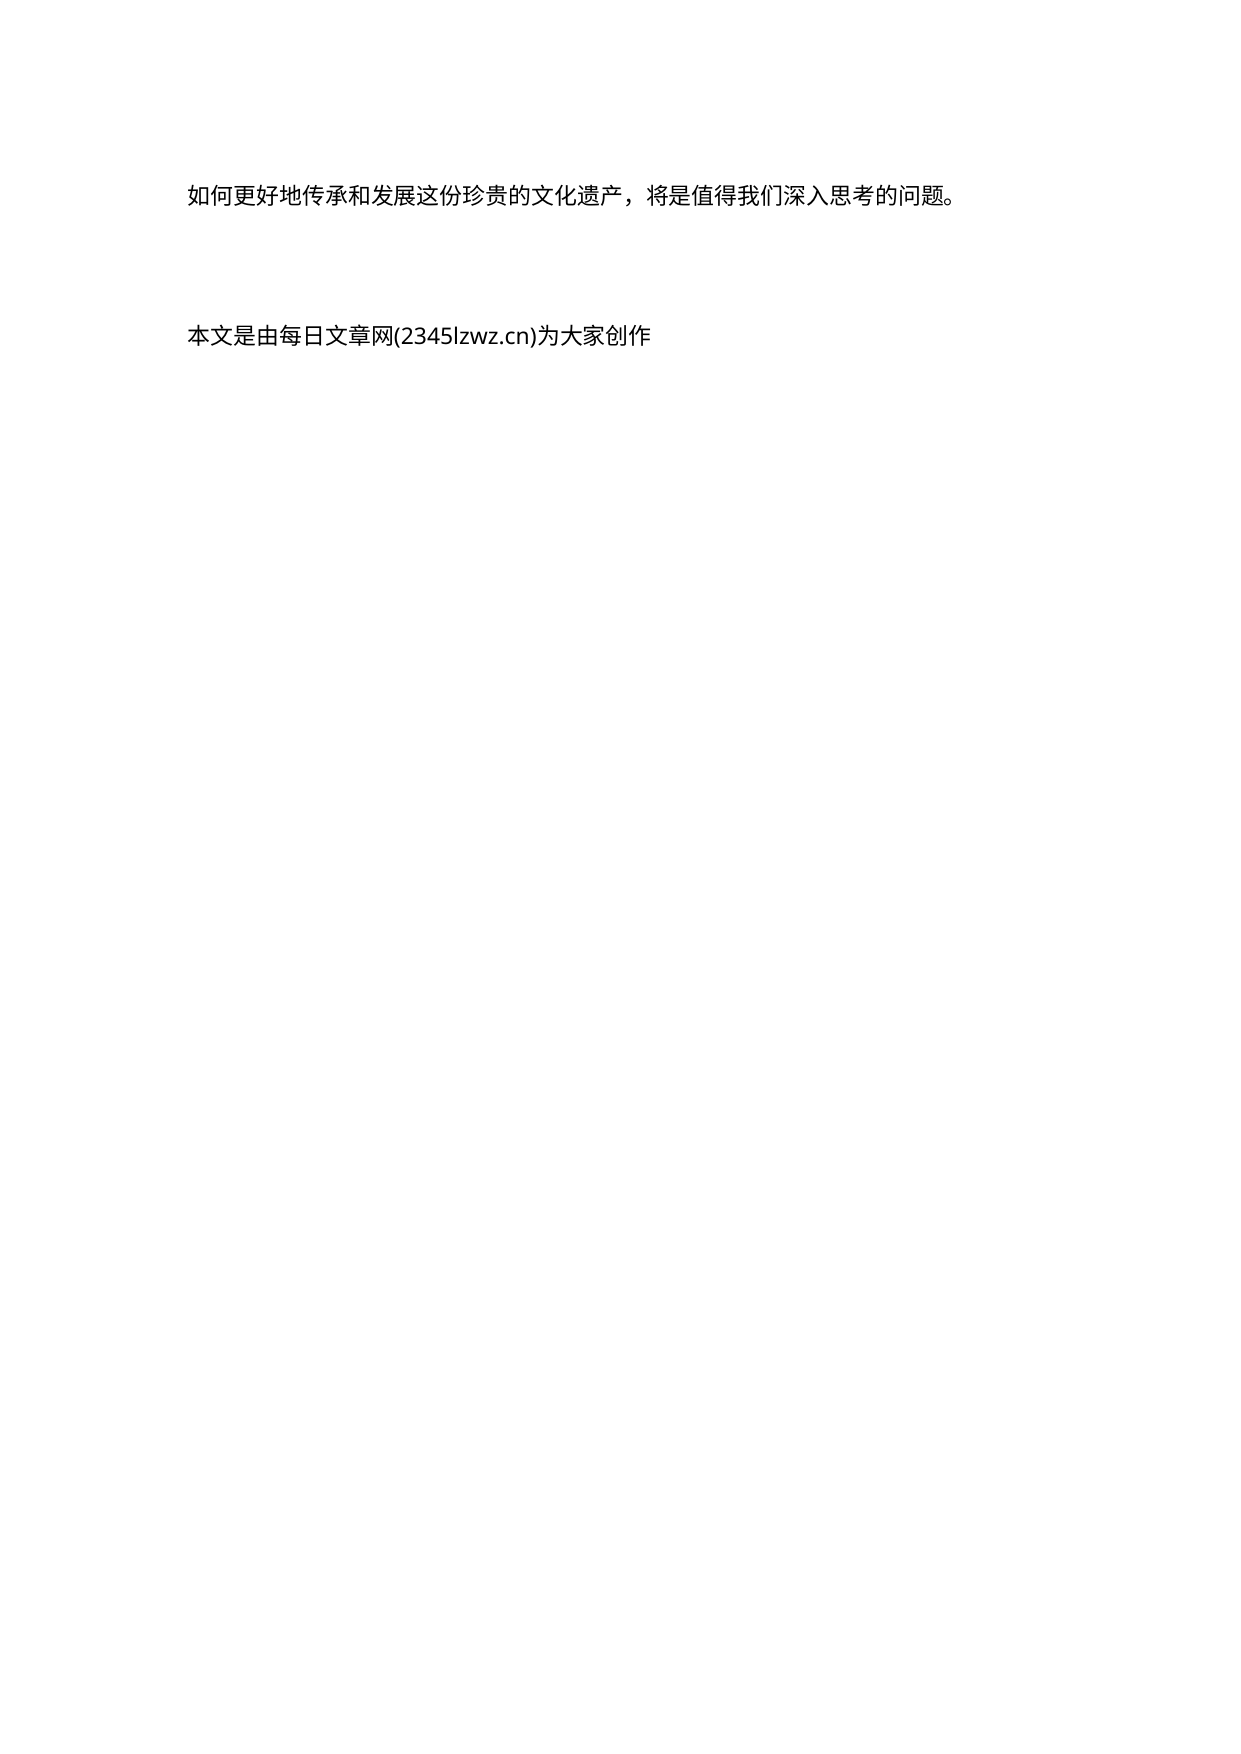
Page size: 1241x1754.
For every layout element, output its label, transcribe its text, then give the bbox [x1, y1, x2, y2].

text 本文是由每日文章网(2345lzwz.cn)为大家创作 [187, 302, 1053, 367]
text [187, 162, 1053, 227]
